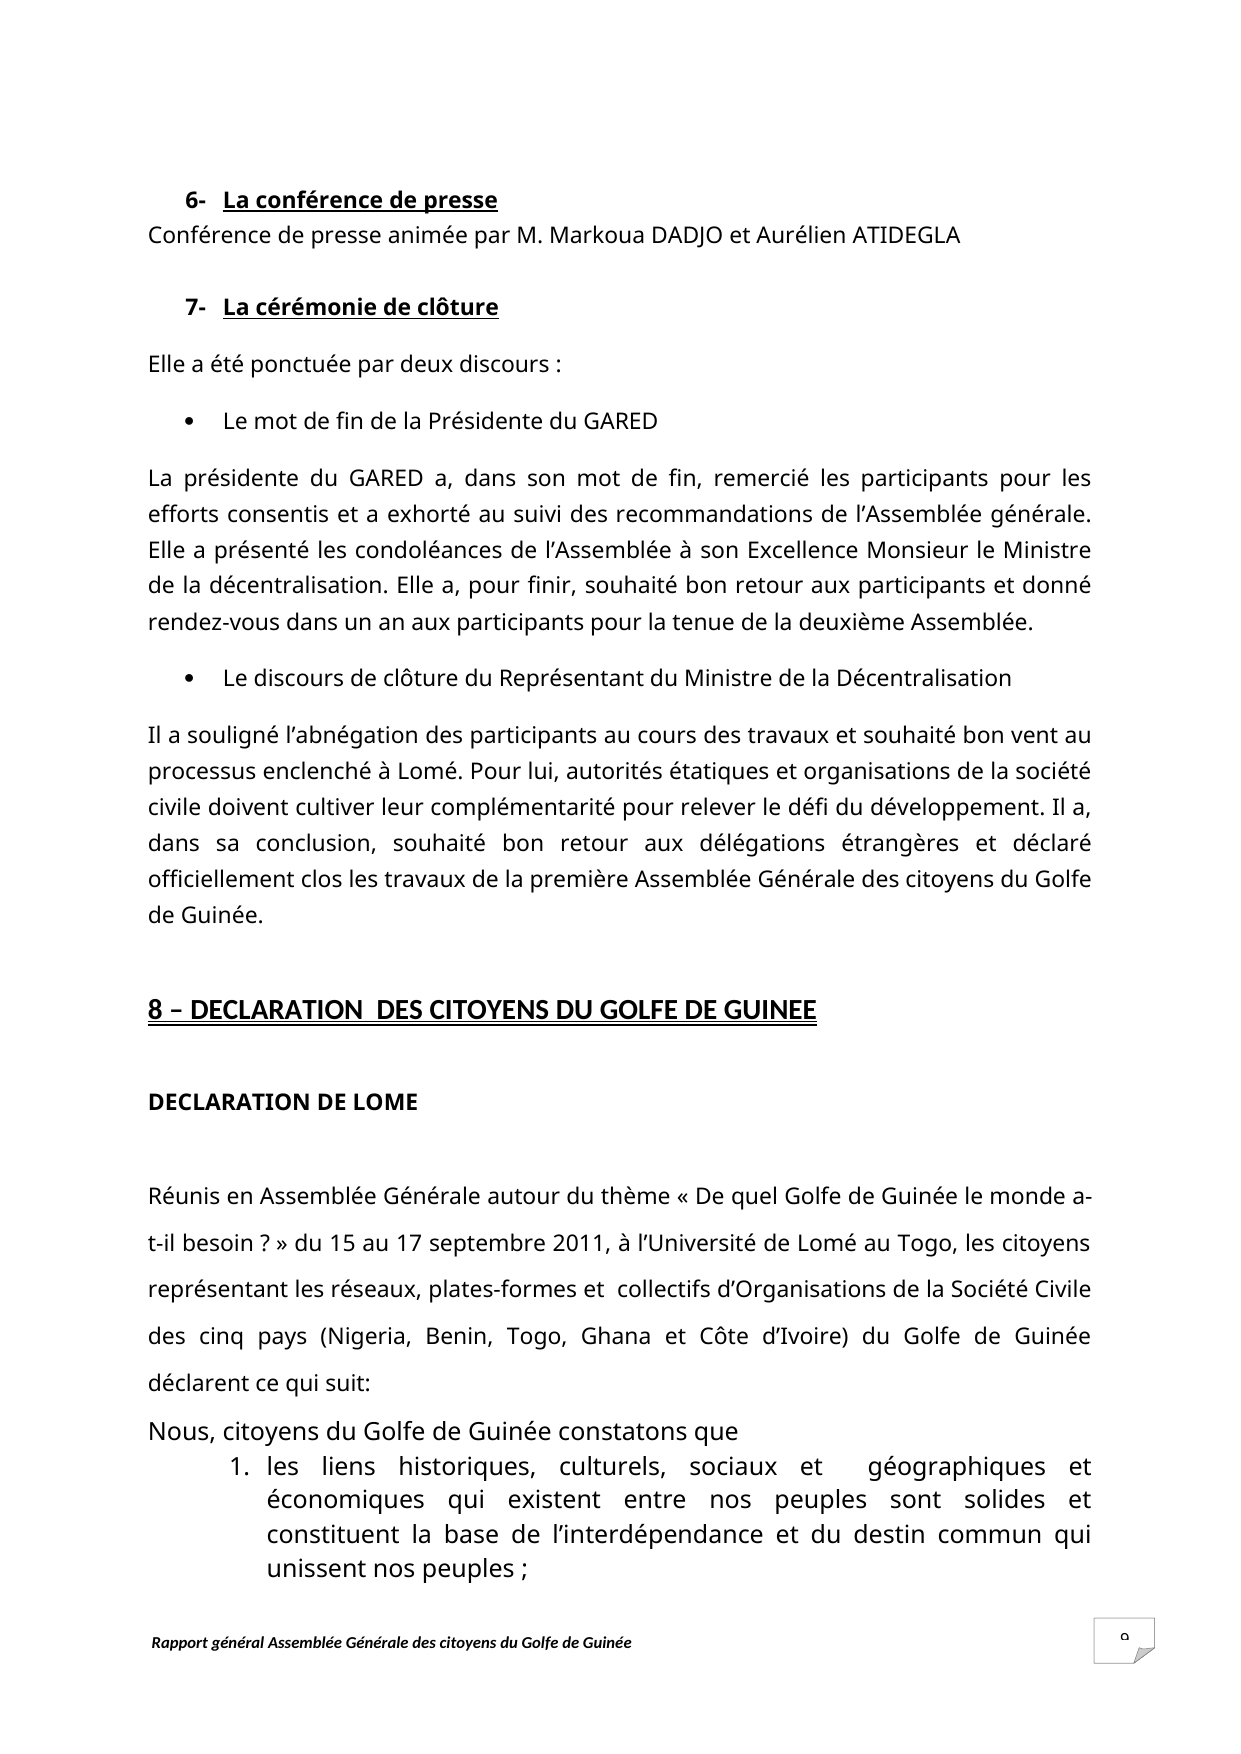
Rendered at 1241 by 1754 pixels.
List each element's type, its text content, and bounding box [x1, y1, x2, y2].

text Il a souligné l’abnégation des participants au cours des travaux et souhaité bon vent au processus enclenché à Lomé. Pour lui, autorités étatiques et organisations de la société civile doivent cultiver leur complémentarité pour relever le défi du développement. Il a, dans sa conclusion, souhaité bon retour aux délégations étrangères et déclaré officiellement clos les travaux de la première Assemblée Générale des citoyens du Golfe de Guinée. [148, 719, 1093, 930]
text 8 – DECLARATION DES CITOYENS DU GOLFE DE GUINEE [148, 991, 1093, 1027]
text Réunis en Assemblée Générale autour du thème « De quel Golfe de Guinée le monde a-t-il besoin ? » du 15 au 17 septembre 2011, à l’Université de Lomé au Togo, les citoyens représentant les réseaux, plates-formes et collectifs d’Organisations de la Société Civile des cinq pays (Nigeria, Benin, Togo, Ghana et Côte d’Ivoire) du Golfe de Guinée déclarent ce qui suit: [148, 1180, 1093, 1398]
list les liens historiques, culturels, sociaux et géographiques et économiques qui existent entre nos peuples sont solides et constituent la base de l’interdépendance et du destin commun qui unissent nos peuples ; [229, 1448, 1093, 1584]
list Le discours de clôture du Représentant du Ministre de la Décentralisation [185, 662, 1093, 693]
list Conférence de presse animée par M. Markoua DADJO et Aurélien ATIDEGLA [148, 219, 1093, 251]
text Elle a été ponctuée par deux discours : [148, 348, 1093, 379]
list La conférence de presse [185, 183, 1093, 215]
list Le mot de fin de la Présidente du GARED [185, 405, 1093, 436]
text La présidente du GARED a, dans son mot de fin, remercié les participants pour les efforts consentis et a exhorté au suivi des recommandations de l’Assemblée générale. Elle a présenté les condoléances de l’Assemblée à son Excellence Monsieur le Ministre de la décentralisation. Elle a, pour finir, souhaité bon retour aux participants et donné rendez-vous dans un an aux participants pour la tenue de la deuxième Assemblée. [148, 462, 1093, 637]
list La cérémonie de clôture [185, 291, 1093, 323]
text DECLARATION DE LOME [148, 1086, 1093, 1117]
text Nous, citoyens du Golfe de Guinée constatons que [148, 1414, 1093, 1448]
